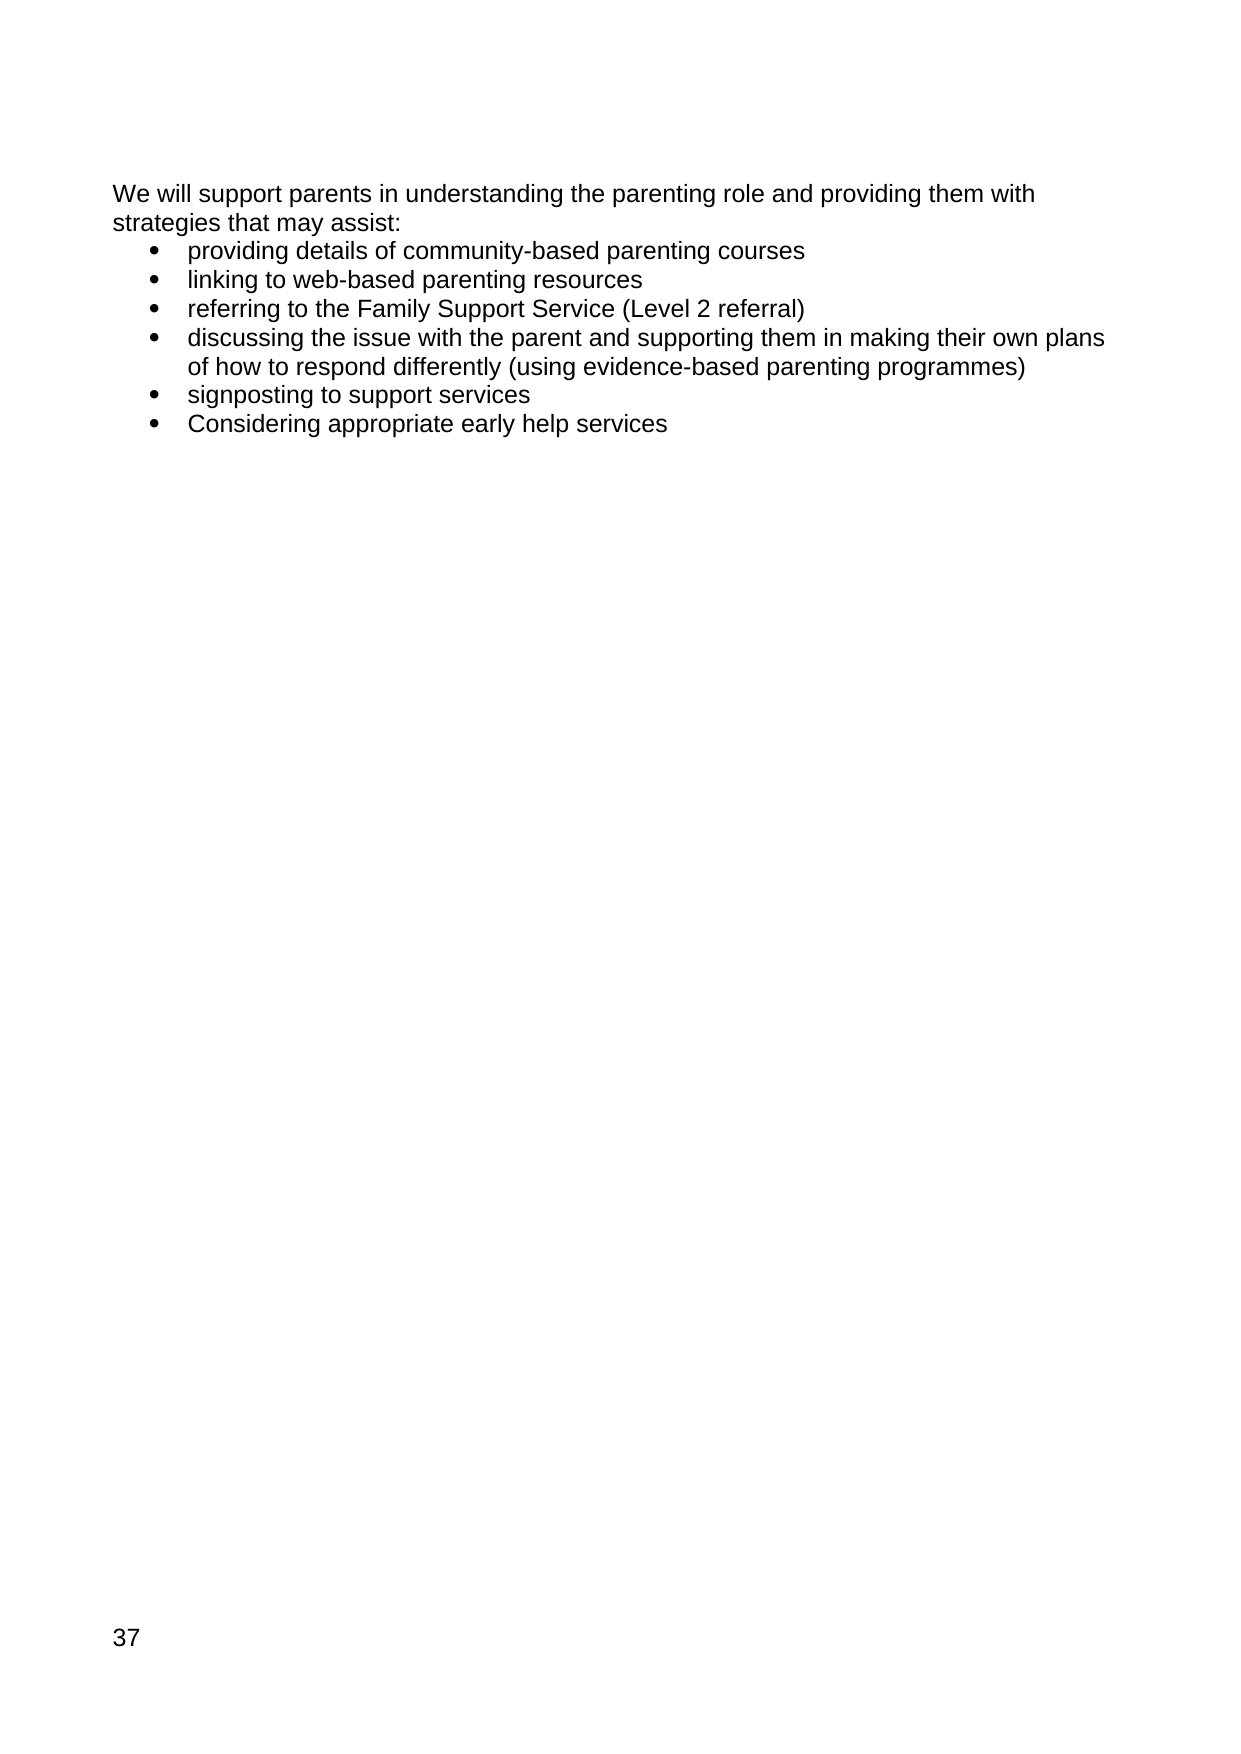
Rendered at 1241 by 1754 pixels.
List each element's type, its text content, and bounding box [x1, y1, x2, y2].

list signposting to support services [150, 380, 1128, 409]
list referring to the Family Support Service (Level 2 referral) [150, 294, 1128, 323]
list Considering appropriate early help services [150, 409, 1128, 438]
text We will support parents in understanding the parenting role and providing them with strategies that may assist: [112, 179, 1128, 236]
list discussing the issue with the parent and supporting them in making their own plans of how to respond differently (using evidence-based parenting programmes) [150, 323, 1128, 380]
list linking to web-based parenting resources [150, 265, 1128, 294]
list providing details of community-based parenting courses [150, 236, 1128, 265]
